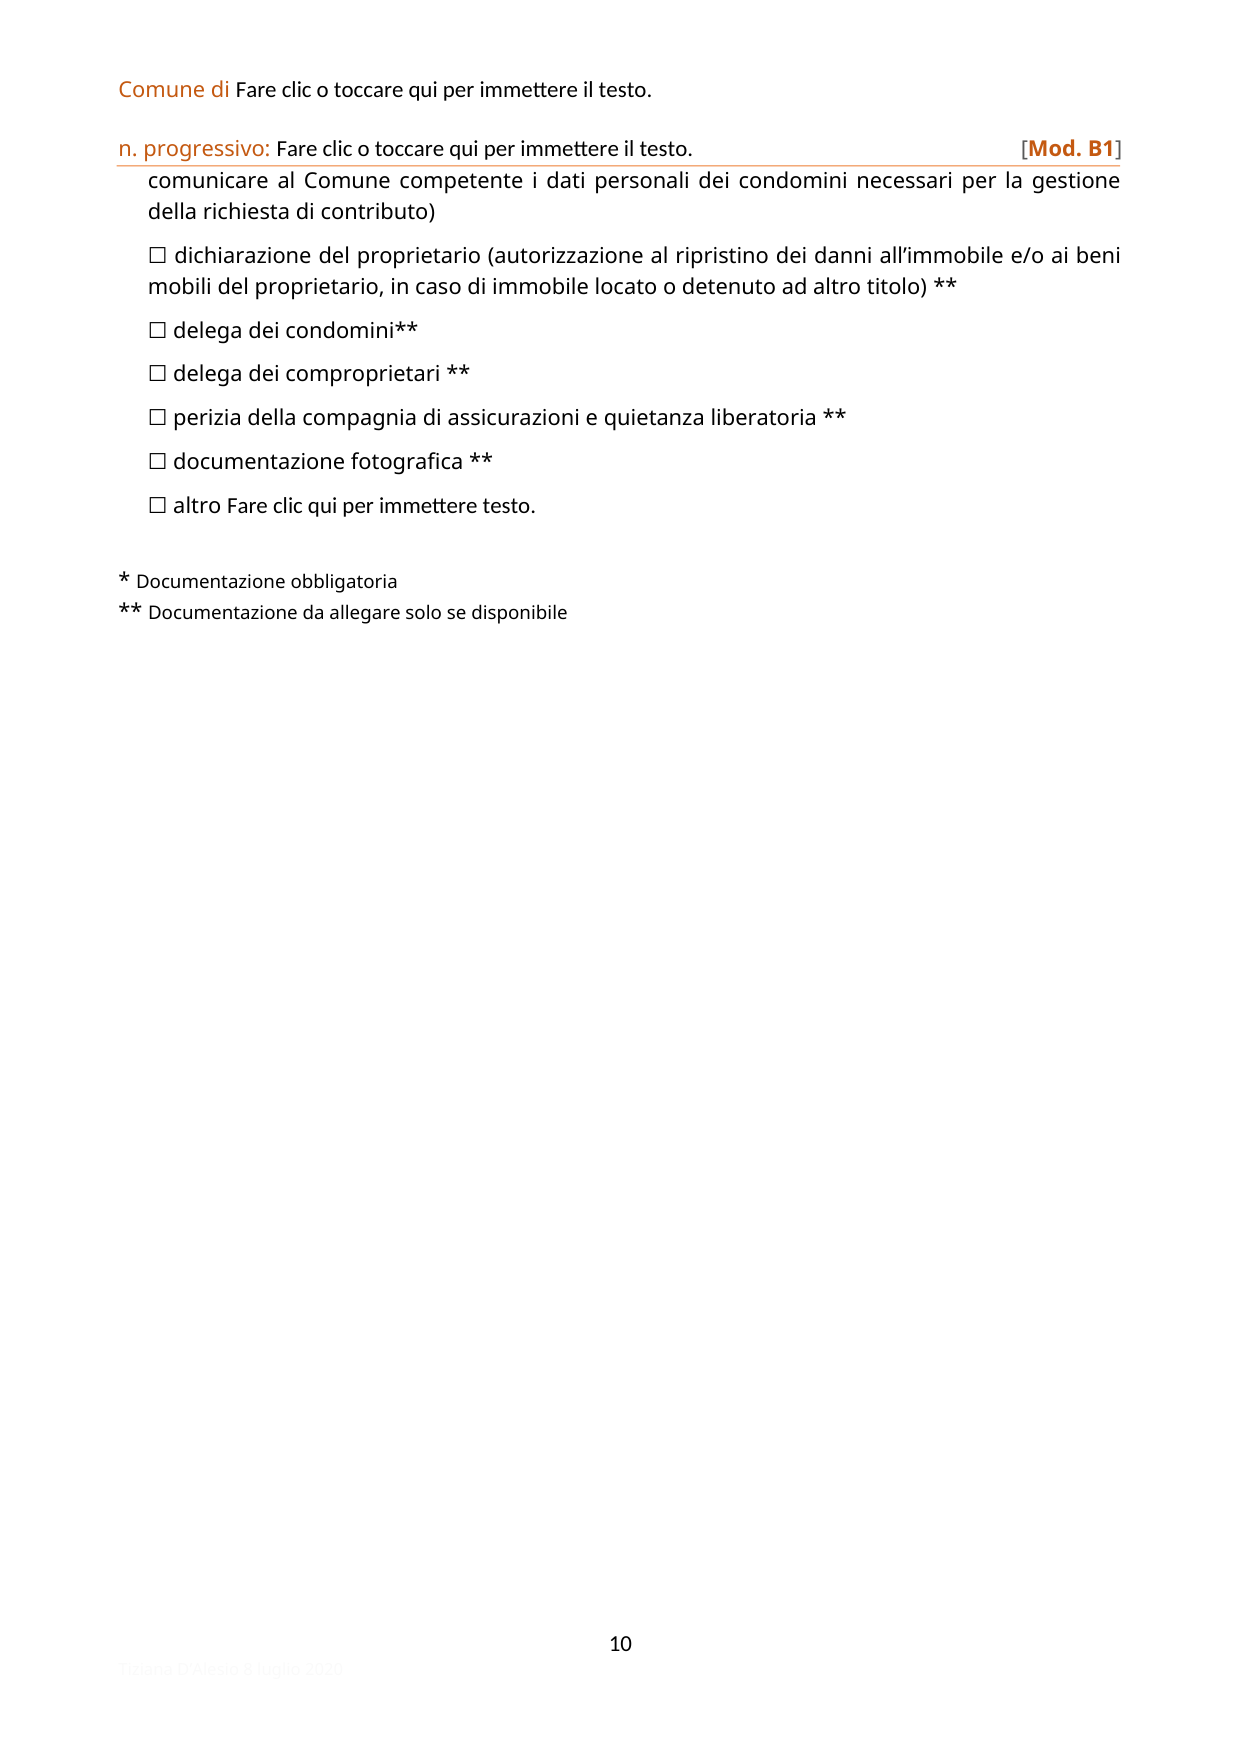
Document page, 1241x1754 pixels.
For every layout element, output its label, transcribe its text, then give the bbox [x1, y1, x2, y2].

text ** Documentazione da allegare solo se disponibile [118, 594, 1122, 626]
text altro [148, 488, 1122, 519]
text delega dei comproprietari ** [148, 357, 1122, 388]
text * Documentazione obbligatoria [118, 563, 1122, 594]
text documentazione fotografica ** [148, 444, 1122, 476]
text dichiarazione del proprietario (autorizzazione al ripristino dei danni all’immobile e/o ai beni mobili del proprietario, in caso di immobile locato o detenuto ad altro titolo) ** [148, 238, 1122, 301]
text delega dei condomini** [148, 313, 1122, 344]
text perizia della compagnia di assicurazioni e quietanza liberatoria ** [148, 401, 1122, 432]
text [148, 163, 1122, 226]
